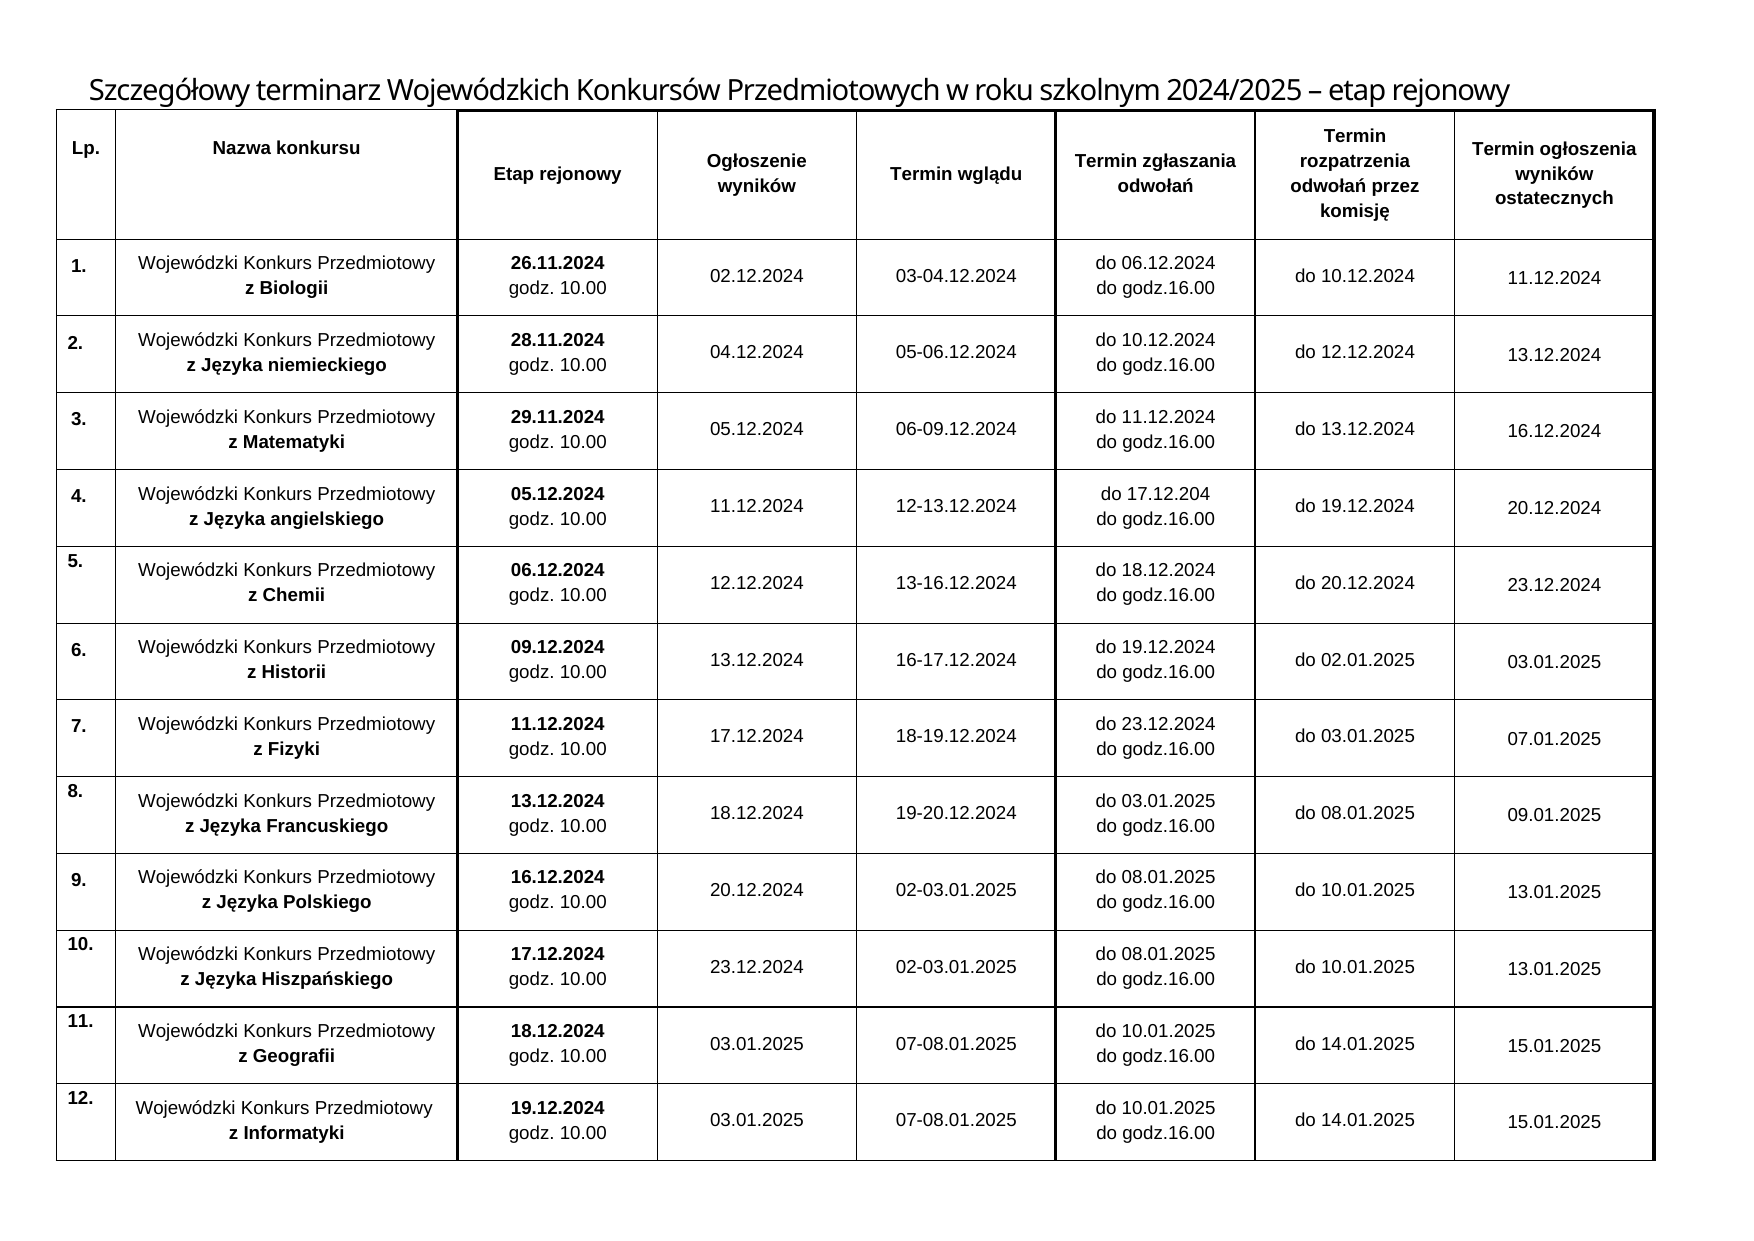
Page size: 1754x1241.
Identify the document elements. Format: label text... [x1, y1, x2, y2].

table_cell do 10.01.2025 [1256, 854, 1454, 929]
table_header Nazwa konkursu [116, 110, 456, 239]
table_cell 16.12.2024 godz. 10.00 [459, 854, 657, 929]
table_cell 07-08.01.2025 [857, 1008, 1054, 1083]
table_cell 03-04.12.2024 [857, 240, 1054, 315]
table_cell do 10.12.2024 do godz.16.00 [1057, 316, 1254, 392]
table_cell 19.12.2024 godz. 10.00 [459, 1084, 657, 1160]
table_header Lp. [57, 110, 115, 239]
table_cell 15.01.2025 [1455, 1008, 1652, 1083]
table_cell do 03.01.2025 [1256, 700, 1454, 776]
table_cell Wojewódzki Konkurs Przedmiotowy z Języka Francuskiego [116, 777, 456, 853]
table_cell 11.12.2024 godz. 10.00 [459, 700, 657, 776]
table_cell do 13.12.2024 [1256, 393, 1454, 469]
table_header Termin ogłoszenia wyników ostatecznych [1455, 112, 1652, 239]
table_cell do 10.01.2025 do godz.16.00 [1057, 1084, 1254, 1160]
table_cell 13-16.12.2024 [857, 547, 1054, 622]
table_cell Wojewódzki Konkurs Przedmiotowy z Matematyki [116, 393, 456, 469]
table_cell do 23.12.2024 do godz.16.00 [1057, 700, 1254, 776]
table_cell 12-13.12.2024 [857, 470, 1054, 546]
table_cell [57, 470, 115, 546]
table_cell do 14.01.2025 [1256, 1008, 1454, 1083]
table_cell 20.12.2024 [658, 854, 856, 929]
table_cell do 03.01.2025 do godz.16.00 [1057, 777, 1254, 853]
table_cell Wojewódzki Konkurs Przedmiotowy z Geografii [116, 1008, 456, 1083]
table_cell [57, 700, 115, 776]
table_cell do 18.12.2024 do godz.16.00 [1057, 547, 1254, 622]
table_cell 02-03.01.2025 [857, 854, 1054, 929]
table_cell do 19.12.2024 [1256, 470, 1454, 546]
table_cell 06-09.12.2024 [857, 393, 1054, 469]
table_cell 02-03.01.2025 [857, 931, 1054, 1006]
table_cell do 17.12.204 do godz.16.00 [1057, 470, 1254, 546]
table_cell do 10.01.2025 do godz.16.00 [1057, 1008, 1254, 1083]
table_cell 13.12.2024 godz. 10.00 [459, 777, 657, 853]
table_cell do 20.12.2024 [1256, 547, 1454, 622]
table_cell 13.01.2025 [1455, 931, 1652, 1006]
table_cell 16.12.2024 [1455, 393, 1652, 469]
table_cell 05.12.2024 godz. 10.00 [459, 470, 657, 546]
table_cell 20.12.2024 [1455, 470, 1652, 546]
table_cell 15.01.2025 [1455, 1084, 1652, 1160]
table_cell Wojewódzki Konkurs Przedmiotowy z Języka Polskiego [116, 854, 456, 929]
table_cell do 02.01.2025 [1256, 624, 1454, 699]
table_cell 09.01.2025 [1455, 777, 1652, 853]
table_cell Wojewódzki Konkurs Przedmiotowy z Fizyki [116, 700, 456, 776]
table_cell do 08.01.2025 [1256, 777, 1454, 853]
table_cell do 06.12.2024 do godz.16.00 [1057, 240, 1254, 315]
table_cell 11.12.2024 [658, 470, 856, 546]
table_header Termin wglądu [857, 112, 1054, 239]
table_cell Wojewódzki Konkurs Przedmiotowy z Chemii [116, 547, 456, 622]
table_cell 05.12.2024 [658, 393, 856, 469]
table_cell do 08.01.2025 do godz.16.00 [1057, 854, 1254, 929]
table_cell 28.11.2024 godz. 10.00 [459, 316, 657, 392]
table_cell 29.11.2024 godz. 10.00 [459, 393, 657, 469]
table_cell 16-17.12.2024 [857, 624, 1054, 699]
table_cell 18.12.2024 [658, 777, 856, 853]
table_cell 13.12.2024 [658, 624, 856, 699]
table_cell [57, 931, 115, 1006]
table_header Etap rejonowy [459, 112, 657, 239]
table_cell Wojewódzki Konkurs Przedmiotowy z Informatyki [116, 1084, 456, 1160]
table_cell 13.12.2024 [1455, 316, 1652, 392]
table_cell do 12.12.2024 [1256, 316, 1454, 392]
table_cell do 14.01.2025 [1256, 1084, 1454, 1160]
table_cell do 10.01.2025 [1256, 931, 1454, 1006]
table_cell 03.01.2025 [658, 1008, 856, 1083]
table_cell 12.12.2024 [658, 547, 856, 622]
table_cell [57, 1084, 115, 1160]
table_cell 19-20.12.2024 [857, 777, 1054, 853]
table_cell 23.12.2024 [658, 931, 856, 1006]
table_cell 03.01.2025 [658, 1084, 856, 1160]
table_cell [57, 624, 115, 699]
table_cell [57, 777, 115, 853]
table_cell Wojewódzki Konkurs Przedmiotowy z Biologii [116, 240, 456, 315]
table_header Termin rozpatrzenia odwołań przez komisję [1256, 112, 1454, 239]
table_cell 07-08.01.2025 [857, 1084, 1054, 1160]
table_cell 23.12.2024 [1455, 547, 1652, 622]
table_cell do 11.12.2024 do godz.16.00 [1057, 393, 1254, 469]
table_cell 17.12.2024 [658, 700, 856, 776]
table_cell 04.12.2024 [658, 316, 856, 392]
table_cell Wojewódzki Konkurs Przedmiotowy z Języka Hiszpańskiego [116, 931, 456, 1006]
table_cell 17.12.2024 godz. 10.00 [459, 931, 657, 1006]
table_cell 05-06.12.2024 [857, 316, 1054, 392]
table_cell do 19.12.2024 do godz.16.00 [1057, 624, 1254, 699]
table_cell 06.12.2024 godz. 10.00 [459, 547, 657, 622]
table_cell 09.12.2024 godz. 10.00 [459, 624, 657, 699]
table_cell do 08.01.2025 do godz.16.00 [1057, 931, 1254, 1006]
table_cell 11.12.2024 [1455, 240, 1652, 315]
table_cell do 10.12.2024 [1256, 240, 1454, 315]
table_cell [57, 1008, 115, 1083]
table_cell 03.01.2025 [1455, 624, 1652, 699]
table_cell Wojewódzki Konkurs Przedmiotowy z Historii [116, 624, 456, 699]
table_cell 18-19.12.2024 [857, 700, 1054, 776]
table_cell 18.12.2024 godz. 10.00 [459, 1008, 657, 1083]
table_cell Wojewódzki Konkurs Przedmiotowy z Języka niemieckiego [116, 316, 456, 392]
table_cell [57, 240, 115, 315]
table_header Ogłoszenie wyników [658, 112, 856, 239]
table_cell 02.12.2024 [658, 240, 856, 315]
table_cell [57, 547, 115, 622]
table_cell 07.01.2025 [1455, 700, 1652, 776]
table_cell [57, 316, 115, 392]
table_cell Wojewódzki Konkurs Przedmiotowy z Języka angielskiego [116, 470, 456, 546]
table_cell [57, 854, 115, 929]
table_cell 13.01.2025 [1455, 854, 1652, 929]
table_header Termin zgłaszania odwołań [1057, 112, 1254, 239]
title Szczegółowy terminarz Wojewódzkich Konkursów Przedmiotowych w roku szkolnym 2024/2025 – etap rejonowy [89, 69, 1665, 109]
table_cell [57, 393, 115, 469]
table_cell 26.11.2024 godz. 10.00 [459, 240, 657, 315]
